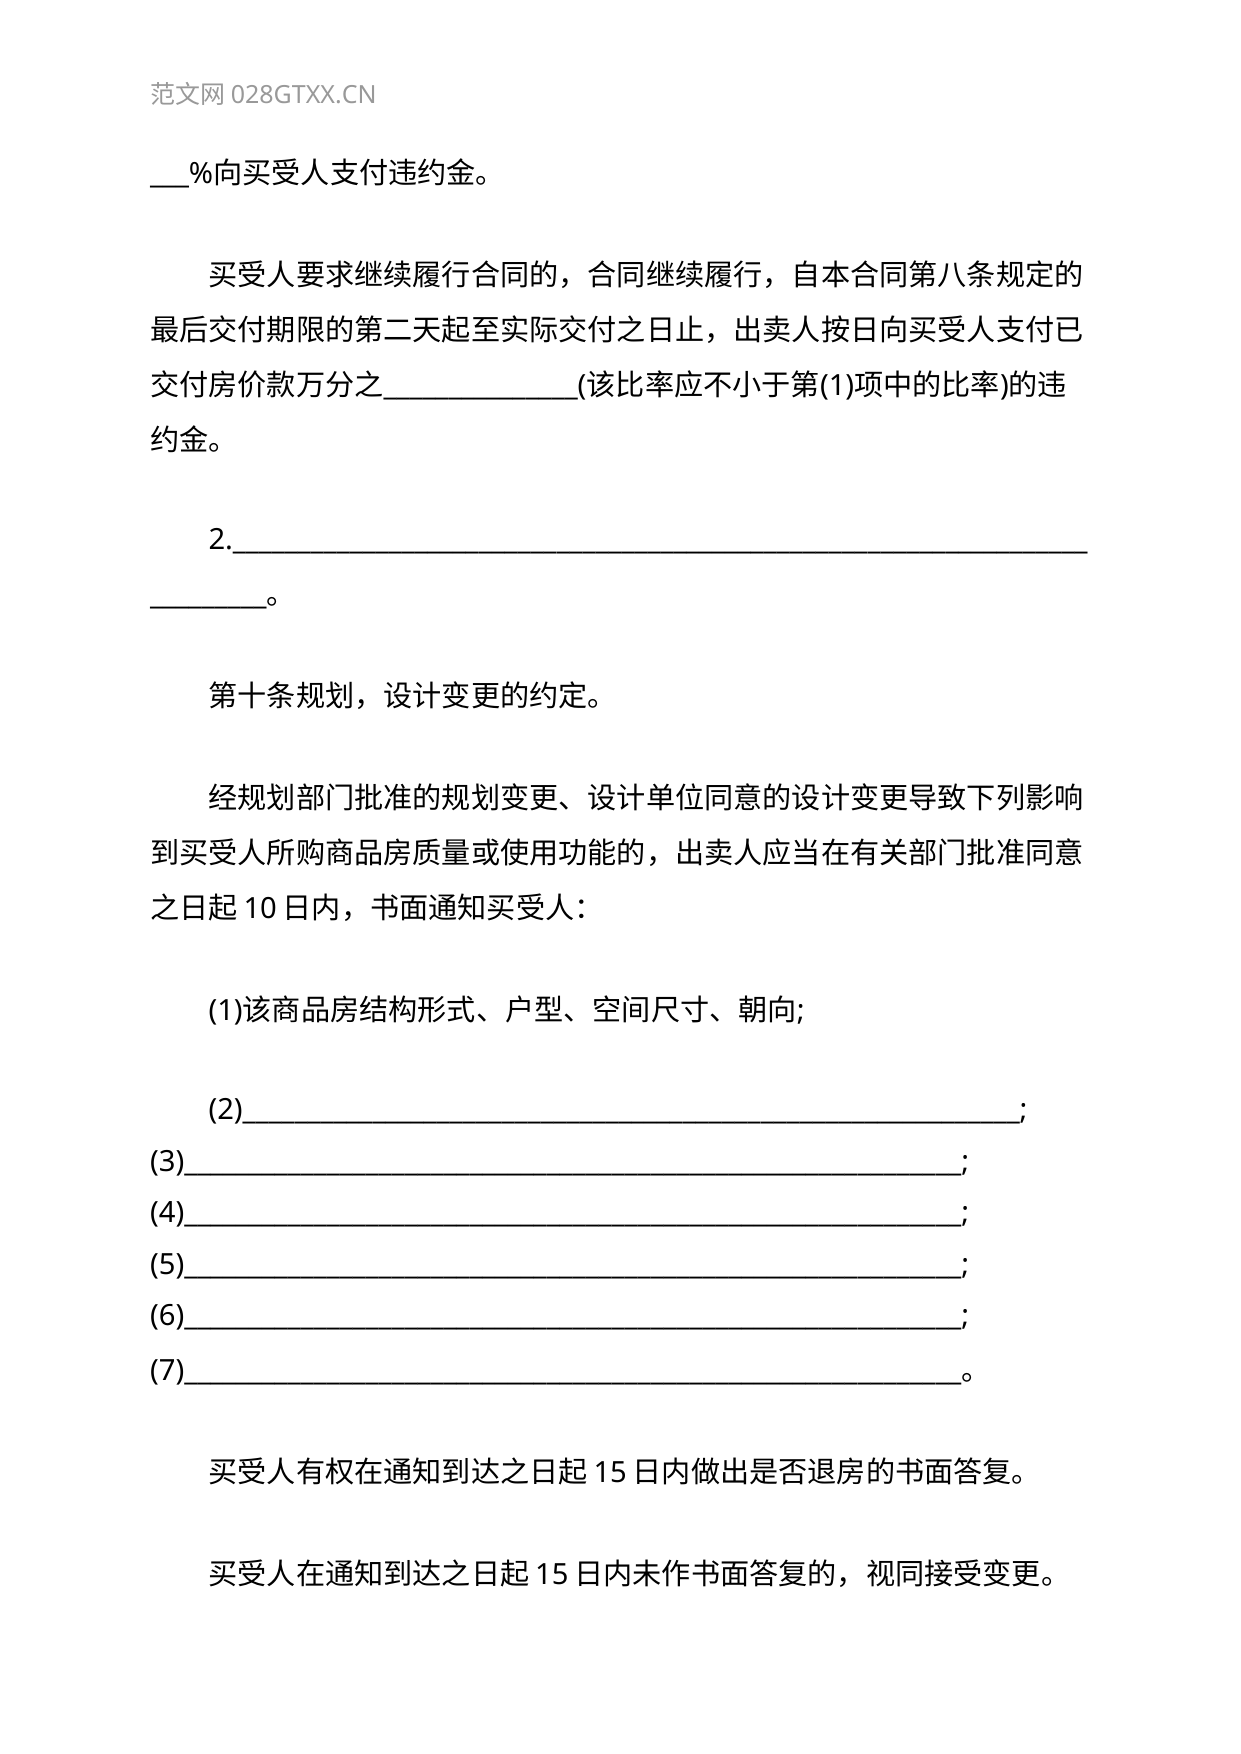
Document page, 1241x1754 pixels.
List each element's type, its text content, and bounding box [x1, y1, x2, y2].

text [150, 150, 1090, 192]
text 经规划部门批准的规划变更、设计单位同意的设计变更导致下列影响到买受人所购商品房质量或使用功能的，出卖人应当在有关部门批准同意之日起10日内，书面通知买受人： [150, 774, 1090, 927]
text 2.___________________________________________________________________________。 [150, 518, 1090, 613]
text 买受人要求继续履行合同的，合同继续履行，自本合同第八条规定的最后交付期限的第二天起至实际交付之日止，出卖人按日向买受人支付已交付房价款万分之_______________(该比率应不小于第(1)项中的比率)的违约金。 [150, 252, 1090, 459]
text 买受人有权在通知到达之日起15日内做出是否退房的书面答复。 [150, 1449, 1090, 1491]
text (2)____________________________________________________________;(3)____________________________________________________________;(4)____________________________________________________________;(5)____________________________________________________________;(6)____________________________________________________________;(7)____________________________________________________________。 [150, 1088, 1090, 1389]
text 第十条规划，设计变更的约定。 [150, 673, 1090, 715]
text 买受人在通知到达之日起15日内未作书面答复的，视同接受变更。 [150, 1551, 1090, 1593]
text (1)该商品房结构形式、户型、空间尺寸、朝向; [150, 986, 1090, 1029]
